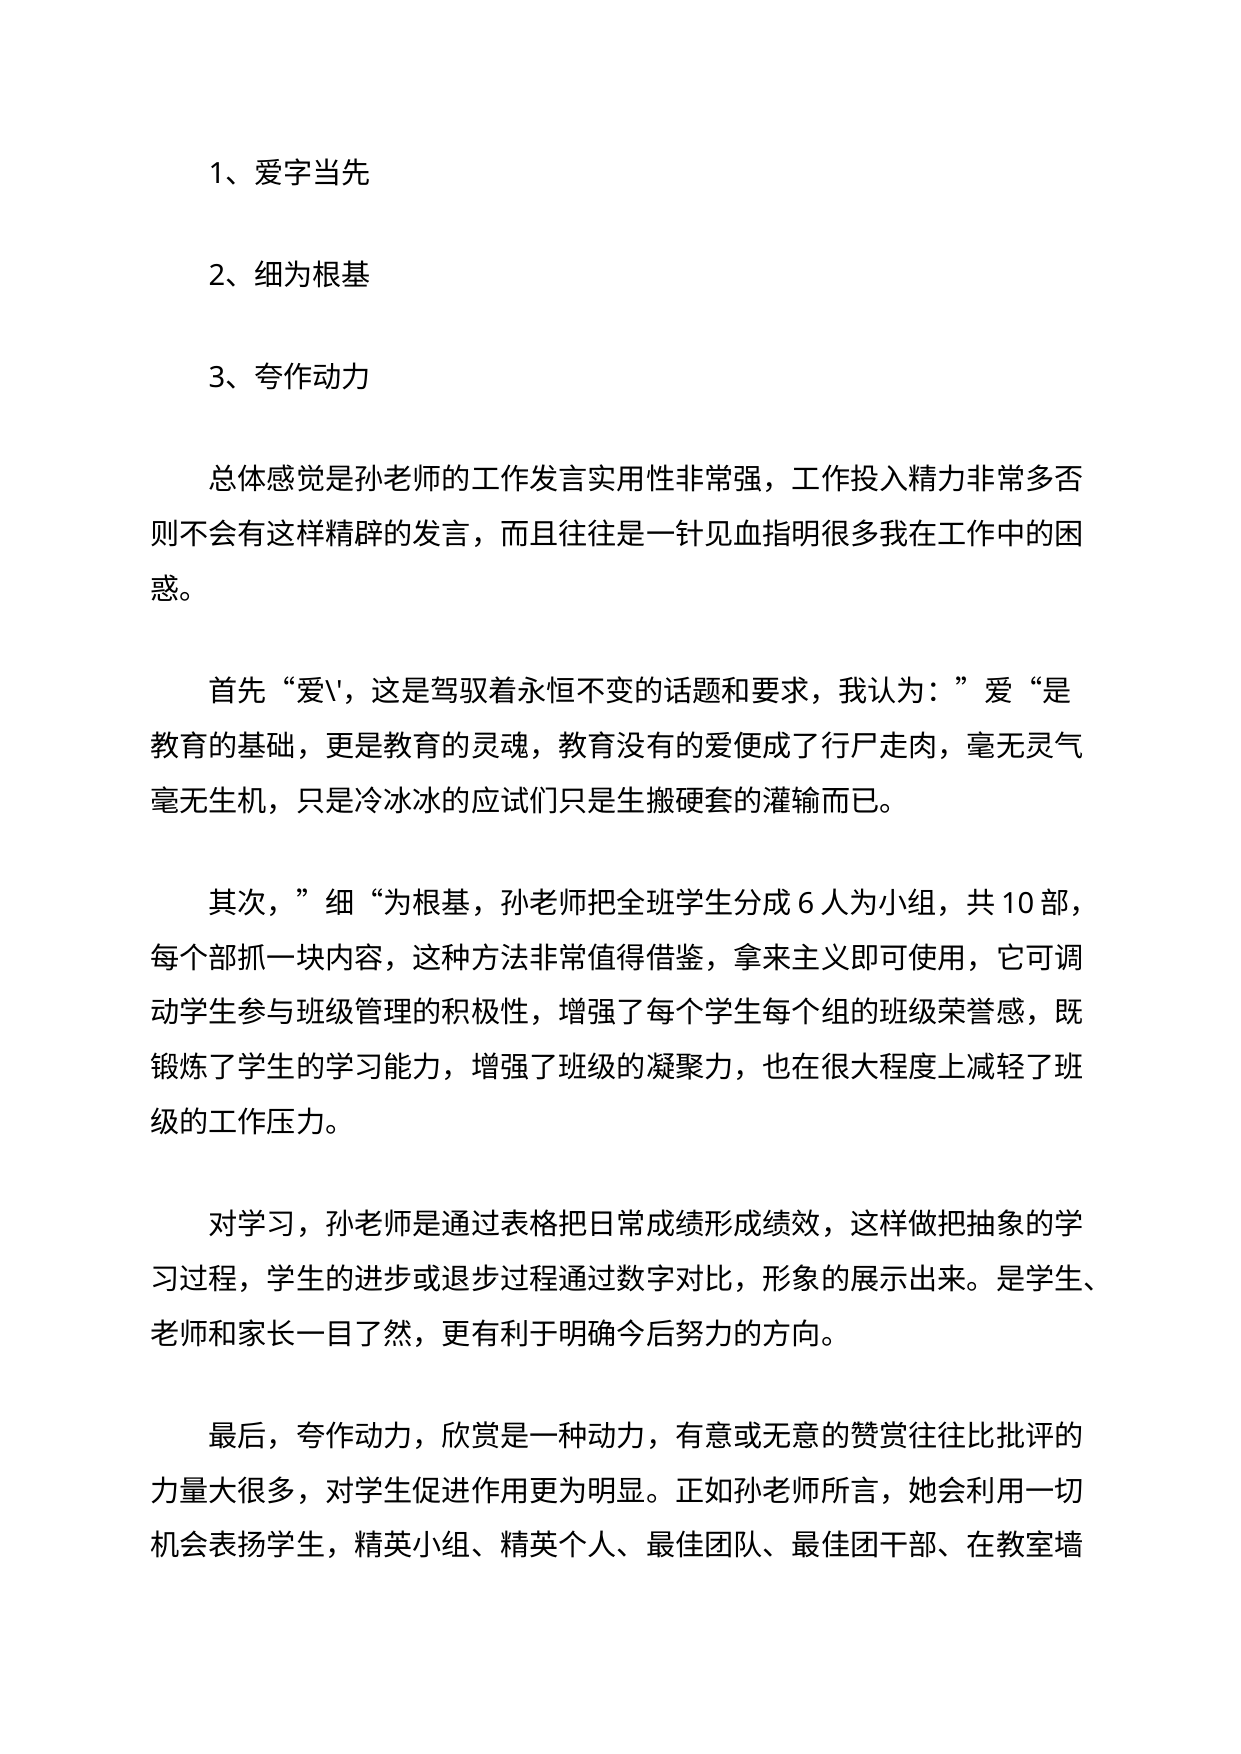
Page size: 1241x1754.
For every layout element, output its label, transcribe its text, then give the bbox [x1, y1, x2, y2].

text 对学习，孙老师是通过表格把日常成绩形成绩效，这样做把抽象的学习过程，学生的进步或退步过程通过数字对比，形象的展示出来。是学生、老师和家长一目了然，更有利于明确今后努力的方向。 [150, 1201, 1090, 1353]
text 3、夸作动力 [150, 354, 1090, 396]
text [150, 1412, 1090, 1564]
text 1、爱字当先 [150, 150, 1090, 192]
text 其次，”细“为根基，孙老师把全班学生分成6人为小组，共10部，每个部抓一块内容，这种方法非常值得借鉴，拿来主义即可使用，它可调动学生参与班级管理的积极性，增强了每个学生每个组的班级荣誉感，既锻炼了学生的学习能力，增强了班级的凝聚力，也在很大程度上减轻了班级的工作压力。 [150, 879, 1090, 1141]
text 总体感觉是孙老师的工作发言实用性非常强，工作投入精力非常多否则不会有这样精辟的发言，而且往往是一针见血指明很多我在工作中的困惑。 [150, 456, 1090, 608]
text 2、细为根基 [150, 252, 1090, 294]
text 首先“爱\'，这是驾驭着永恒不变的话题和要求，我认为：”爱“是教育的基础，更是教育的灵魂，教育没有的爱便成了行尸走肉，毫无灵气毫无生机，只是冷冰冰的应试们只是生搬硬套的灌输而已。 [150, 667, 1090, 820]
